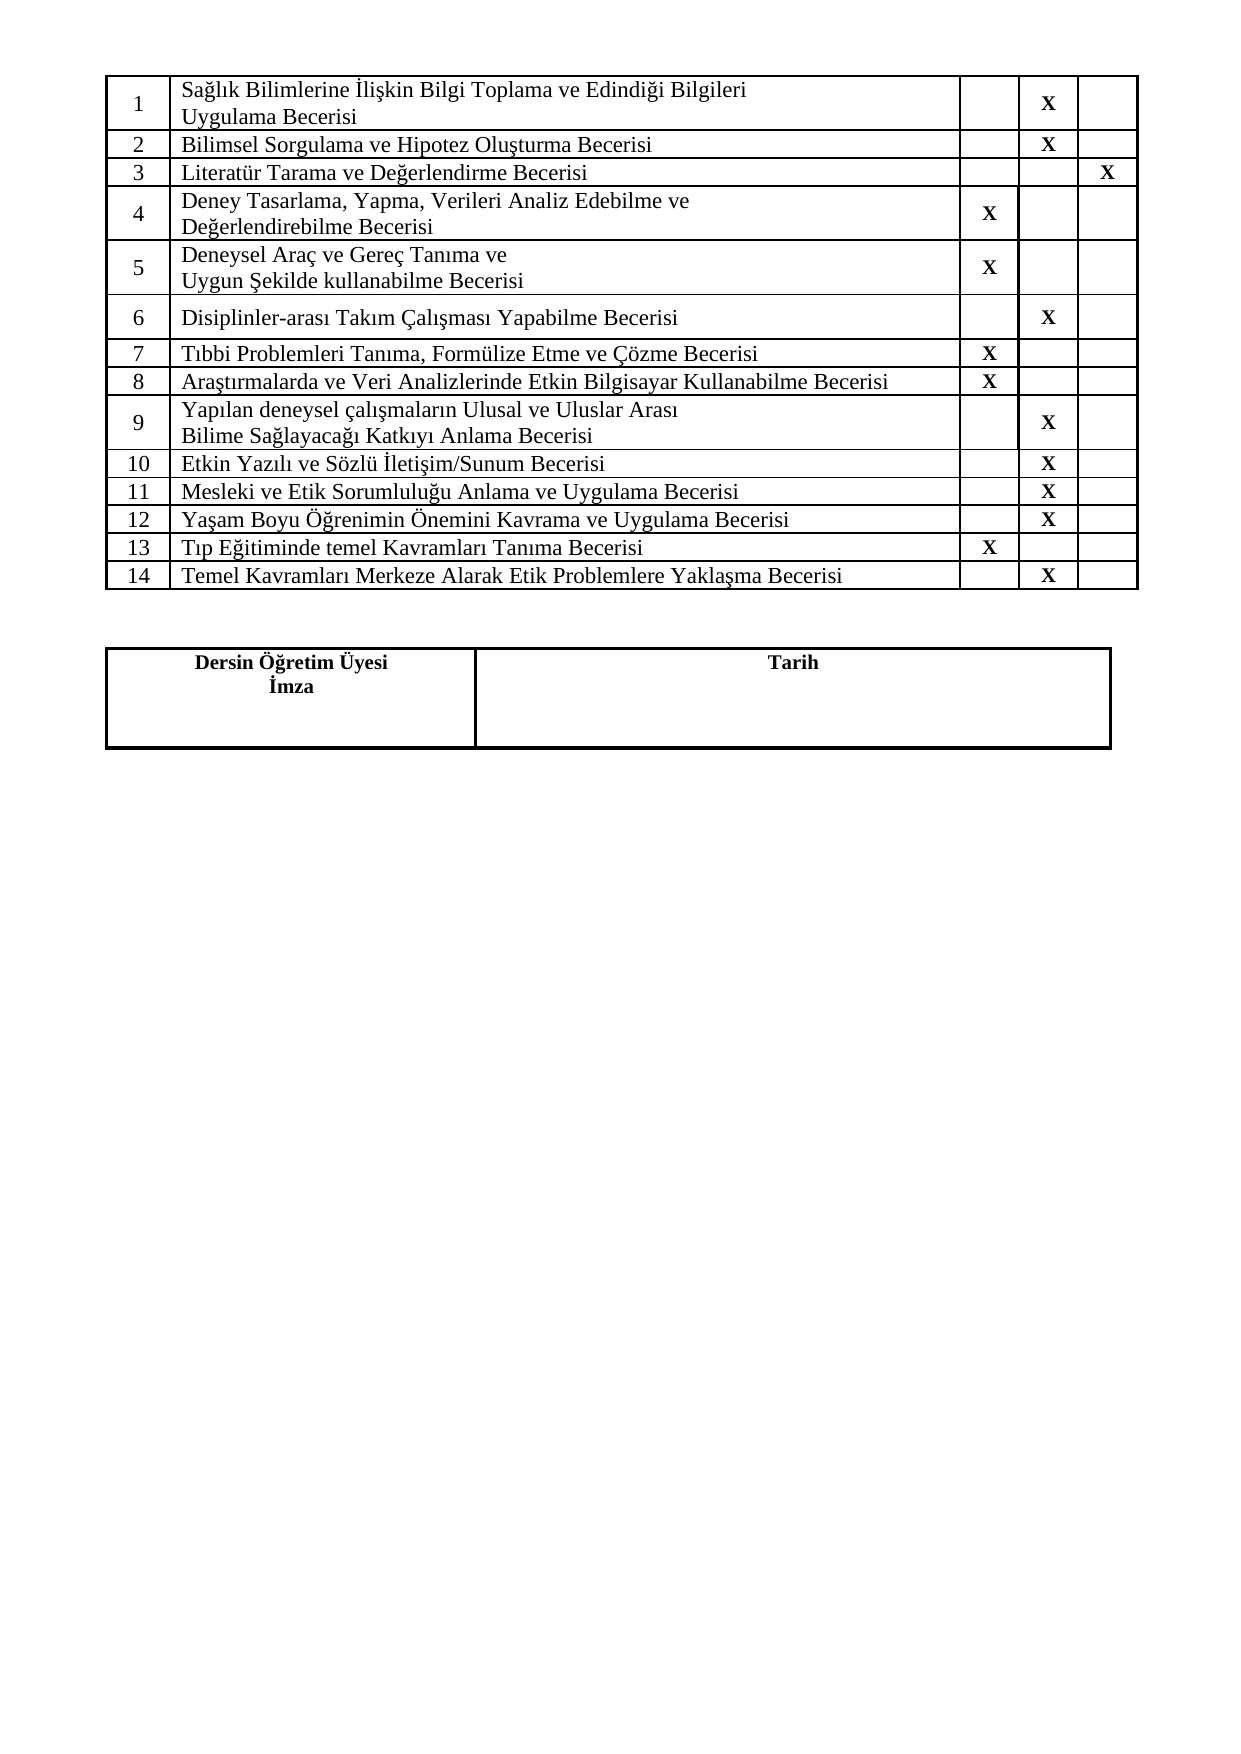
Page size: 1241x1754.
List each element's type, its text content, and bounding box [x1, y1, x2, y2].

table_cell X [1079, 159, 1136, 185]
table_cell [1020, 368, 1077, 394]
table_cell Literatür Tarama ve Değerlendirme Becerisi [171, 159, 959, 185]
table_cell X [961, 368, 1017, 394]
table_cell 9 [108, 396, 169, 448]
table_cell X [961, 340, 1017, 366]
table_cell [1079, 340, 1136, 366]
table_cell [961, 478, 1018, 504]
table_cell 10 [108, 450, 169, 476]
table_cell X [961, 241, 1017, 294]
table_cell X [1020, 131, 1077, 157]
table_cell Tıbbi Problemleri Tanıma, Formülize Etme ve Çözme Becerisi [171, 340, 959, 366]
table_header Tarih [477, 650, 1109, 746]
table_cell [961, 506, 1018, 532]
table_cell 7 [108, 340, 169, 366]
table_cell Yaşam Boyu Öğrenimin Önemini Kavrama ve Uygulama Becerisi [171, 506, 959, 532]
table_cell [1079, 450, 1136, 476]
table_cell 4 [108, 187, 169, 239]
table_cell [1020, 187, 1077, 239]
table_cell [1079, 534, 1136, 560]
table_cell [1020, 340, 1077, 366]
table_cell [961, 295, 1017, 338]
table_cell [1079, 478, 1136, 504]
table_cell Etkin Yazılı ve Sözlü İletişim/Sunum Becerisi [171, 450, 959, 476]
table_cell [961, 562, 1018, 588]
table_cell X [1020, 396, 1077, 448]
table_cell 5 [108, 241, 169, 294]
table_cell [1079, 506, 1136, 532]
table_cell Bilimsel Sorgulama ve Hipotez Oluşturma Becerisi [171, 131, 959, 157]
table_cell Mesleki ve Etik Sorumluluğu Anlama ve Uygulama Becerisi [171, 478, 959, 504]
table_cell X [1020, 478, 1077, 504]
table_cell [961, 77, 1018, 129]
table_cell Deneysel Araç ve Gereç Tanıma ve Uygun Şekilde kullanabilme Becerisi [171, 241, 959, 294]
table_cell Disiplinler-arası Takım Çalışması Yapabilme Becerisi [171, 295, 959, 338]
table_cell [1020, 159, 1077, 185]
table_cell [1079, 77, 1136, 129]
table_cell 12 [108, 506, 169, 532]
table_cell [1079, 396, 1136, 448]
table_cell 13 [108, 534, 169, 560]
table_cell [1079, 187, 1136, 239]
table_cell [1020, 241, 1077, 294]
table_cell X [1020, 562, 1077, 588]
table_cell [1020, 534, 1077, 560]
table_cell Yapılan deneysel çalışmaların Ulusal ve Uluslar Arası Bilime Sağlayacağı Katkıyı Anlama Becerisi [171, 396, 959, 448]
table_cell 14 [108, 562, 169, 588]
table_cell [1079, 241, 1136, 294]
table_cell [1079, 562, 1136, 588]
table_cell 1 [108, 77, 169, 129]
table_cell X [1020, 295, 1077, 338]
table_cell [1079, 368, 1136, 394]
table_cell 6 [108, 295, 169, 338]
table_cell [961, 159, 1018, 185]
table_cell 3 [108, 159, 169, 185]
table_cell X [961, 187, 1017, 239]
table_cell [1079, 295, 1136, 338]
table_cell X [1020, 506, 1077, 532]
table_header Dersin Öğretim Üyesi İmza [108, 650, 474, 746]
table_cell [961, 396, 1017, 448]
table_cell 2 [108, 131, 169, 157]
table_cell Temel Kavramları Merkeze Alarak Etik Problemlere Yaklaşma Becerisi [171, 562, 959, 588]
table_cell 8 [108, 368, 169, 394]
table_cell Tıp Eğitiminde temel Kavramları Tanıma Becerisi [171, 534, 959, 560]
table_cell Deney Tasarlama, Yapma, Verileri Analiz Edebilme ve Değerlendirebilme Becerisi [171, 187, 959, 239]
table_cell X [961, 534, 1018, 560]
table_cell Sağlık Bilimlerine İlişkin Bilgi Toplama ve Edindiği Bilgileri Uygulama Becerisi [171, 77, 959, 129]
table_cell [961, 131, 1018, 157]
table_cell Araştırmalarda ve Veri Analizlerinde Etkin Bilgisayar Kullanabilme Becerisi [171, 368, 959, 394]
table_cell X [1020, 450, 1077, 476]
table_cell X [1020, 77, 1077, 129]
table_cell 11 [108, 478, 169, 504]
table_cell [961, 450, 1018, 476]
table_cell [1079, 131, 1136, 157]
